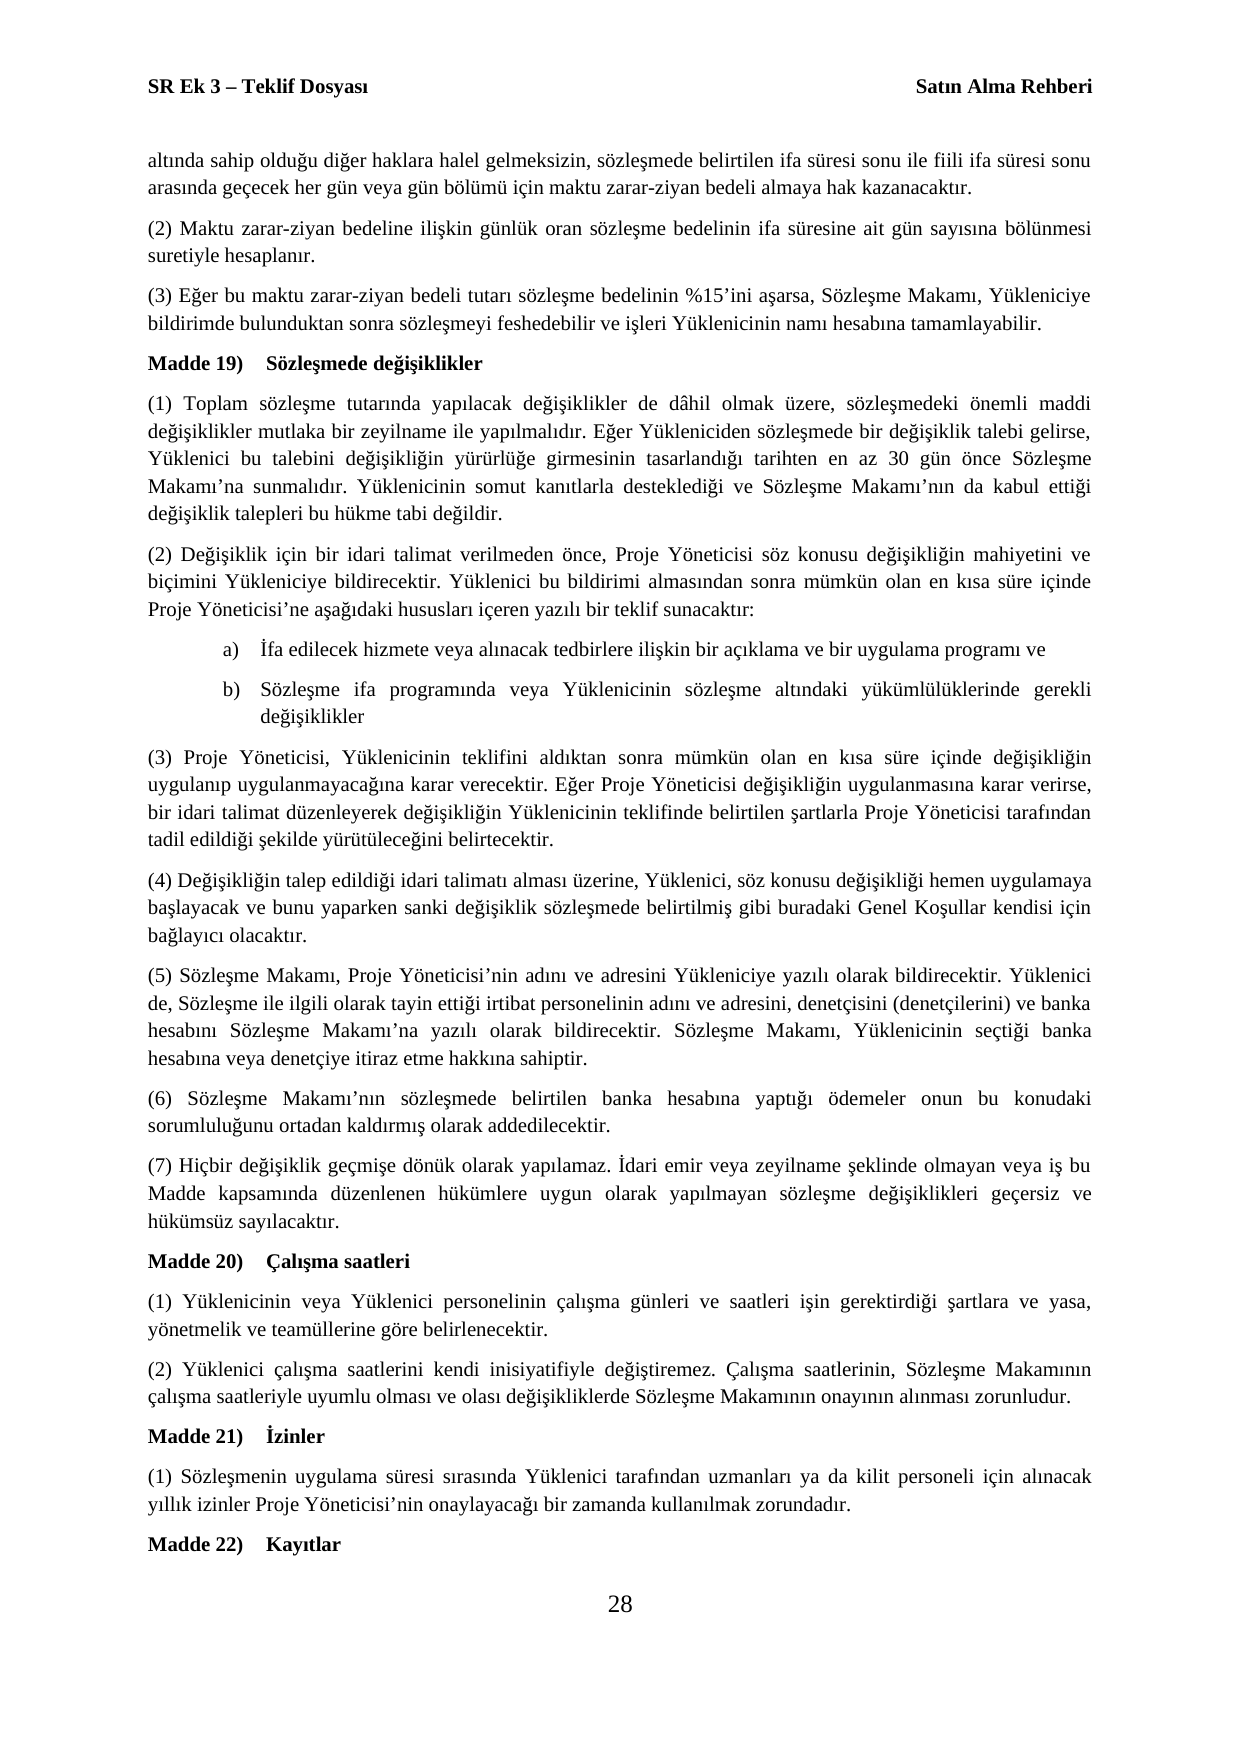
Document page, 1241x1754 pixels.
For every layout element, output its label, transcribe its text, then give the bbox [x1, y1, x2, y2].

text (2) Yüklenici çalışma saatlerini kendi inisiyatifiyle değiştiremez. Çalışma saatlerinin, Sözleşme Makamının çalışma saatleriyle uyumlu olması ve olası değişikliklerde Sözleşme Makamının onayının alınması zorunludur. [148, 1357, 1093, 1408]
text (3) Eğer bu maktu zarar-ziyan bedeli tutarı sözleşme bedelinin %15’ini aşarsa, Sözleşme Makamı, Yükleniciye bildirimde bulunduktan sonra sözleşmeyi feshedebilir ve işleri Yüklenicinin namı hesabına tamamlayabilir. [148, 283, 1093, 335]
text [148, 148, 1093, 199]
text (1) Yüklenicinin veya Yüklenici personelinin çalışma günleri ve saatleri işin gerektirdiği şartlara ve yasa, yönetmelik ve teamüllerine göre belirlenecektir. [148, 1289, 1093, 1341]
list İfa edilecek hizmete veya alınacak tedbirlere ilişkin bir açıklama ve bir uygulama programı ve [223, 637, 1093, 661]
list Çalışma saatleri [148, 1249, 1093, 1273]
list Sözleşme ifa programında veya Yüklenicinin sözleşme altındaki yükümlülüklerinde gerekli değişiklikler [223, 677, 1093, 728]
text (4) Değişikliğin talep edildiği idari talimatı alması üzerine, Yüklenici, söz konusu değişikliği hemen uygulamaya başlayacak ve bunu yaparken sanki değişiklik sözleşmede belirtilmiş gibi buradaki Genel Koşullar kendisi için bağlayıcı olacaktır. [148, 867, 1093, 947]
text (1) Sözleşmenin uygulama süresi sırasında Yüklenici tarafından uzmanları ya da kilit personeli için alınacak yıllık izinler Proje Yöneticisi’nin onaylayacağı bir zamanda kullanılmak zorundadır. [148, 1464, 1093, 1516]
text (5) Sözleşme Makamı, Proje Yöneticisi’nin adını ve adresini Yükleniciye yazılı olarak bildirecektir. Yüklenici de, Sözleşme ile ilgili olarak tayin ettiği irtibat personelinin adını ve adresini, denetçisini (denetçilerini) ve banka hesabını Sözleşme Makamı’na yazılı olarak bildirecektir. Sözleşme Makamı, Yüklenicinin seçtiği banka hesabına veya denetçiye itiraz etme hakkına sahiptir. [148, 963, 1093, 1070]
text (3) Proje Yöneticisi, Yüklenicinin teklifini aldıktan sonra mümkün olan en kısa süre içinde değişikliğin uygulanıp uygulanmayacağına karar verecektir. Eğer Proje Yöneticisi değişikliğin uygulanmasına karar verirse, bir idari talimat düzenleyerek değişikliğin Yüklenicinin teklifinde belirtilen şartlarla Proje Yöneticisi tarafından tadil edildiği şekilde yürütüleceğini belirtecektir. [148, 744, 1093, 851]
text (2) Değişiklik için bir idari talimat verilmeden önce, Proje Yöneticisi söz konusu değişikliğin mahiyetini ve biçimini Yükleniciye bildirecektir. Yüklenici bu bildirimi almasından sonra mümkün olan en kısa süre içinde Proje Yöneticisi’ne aşağıdaki hususları içeren yazılı bir teklif sunacaktır: [148, 541, 1093, 621]
text (6) Sözleşme Makamı’nın sözleşmede belirtilen banka hesabına yaptığı ödemeler onun bu konudaki sorumluluğunu ortadan kaldırmış olarak addedilecektir. [148, 1086, 1093, 1137]
text (2) Maktu zarar-ziyan bedeline ilişkin günlük oran sözleşme bedelinin ifa süresine ait gün sayısına bölünmesi suretiyle hesaplanır. [148, 215, 1093, 267]
text (1) Toplam sözleşme tutarında yapılacak değişiklikler de dâhil olmak üzere, sözleşmedeki önemli maddi değişiklikler mutlaka bir zeyilname ile yapılmalıdır. Eğer Yükleniciden sözleşmede bir değişiklik talebi gelirse, Yüklenici bu talebini değişikliğin yürürlüğe girmesinin tasarlandığı tarihten en az 30 gün önce Sözleşme Makamı’na sunmalıdır. Yüklenicinin somut kanıtlarla desteklediği ve Sözleşme Makamı’nın da kabul ettiği değişiklik talepleri bu hükme tabi değildir. [148, 391, 1093, 525]
list Kayıtlar [148, 1532, 1093, 1556]
list İzinler [148, 1424, 1093, 1448]
list Sözleşmede değişiklikler [148, 351, 1093, 375]
text (7) Hiçbir değişiklik geçmişe dönük olarak yapılamaz. İdari emir veya zeyilname şeklinde olmayan veya iş bu Madde kapsamında düzenlenen hükümlere uygun olarak yapılmayan sözleşme değişiklikleri geçersiz ve hükümsüz sayılacaktır. [148, 1153, 1093, 1233]
